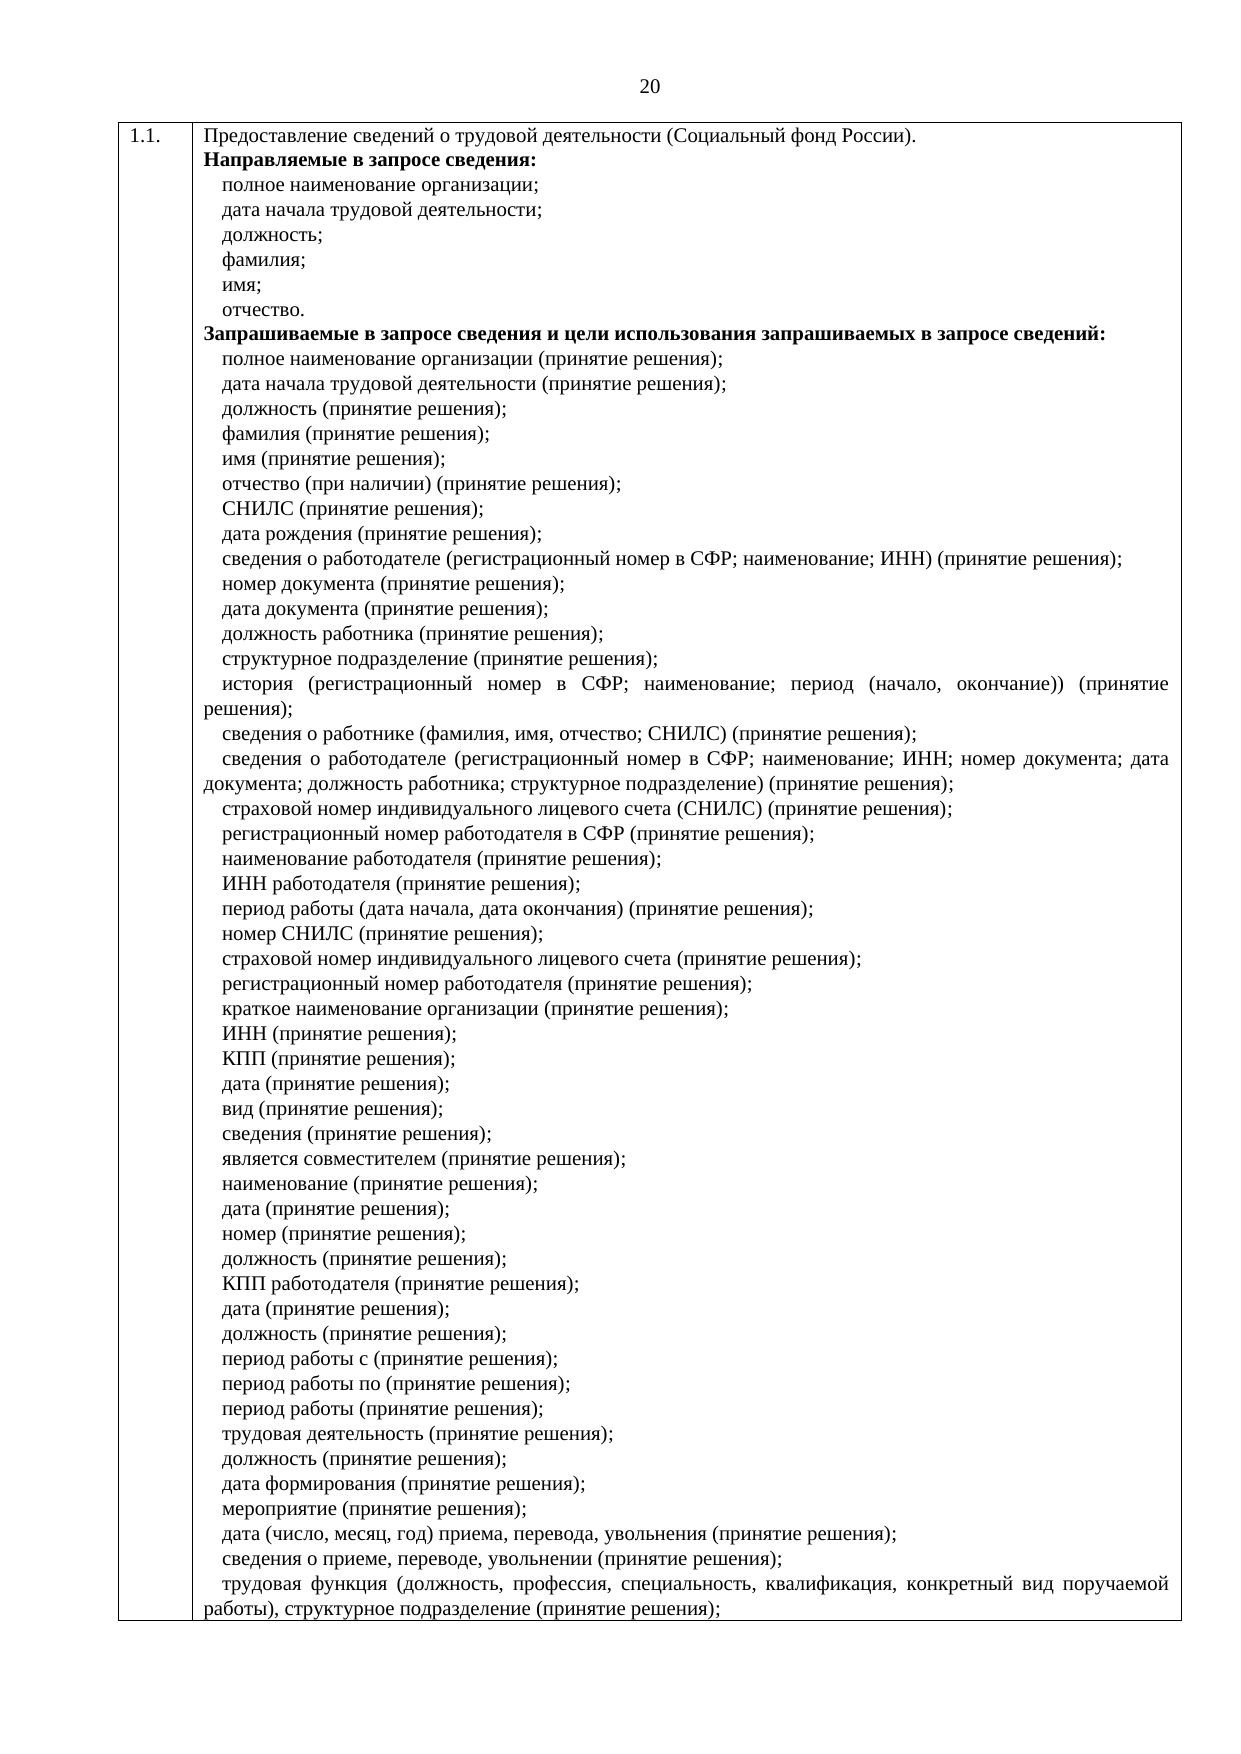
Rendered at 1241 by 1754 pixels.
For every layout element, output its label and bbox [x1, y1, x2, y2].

table_cell [119, 123, 192, 1620]
table_cell [193, 123, 1181, 1620]
